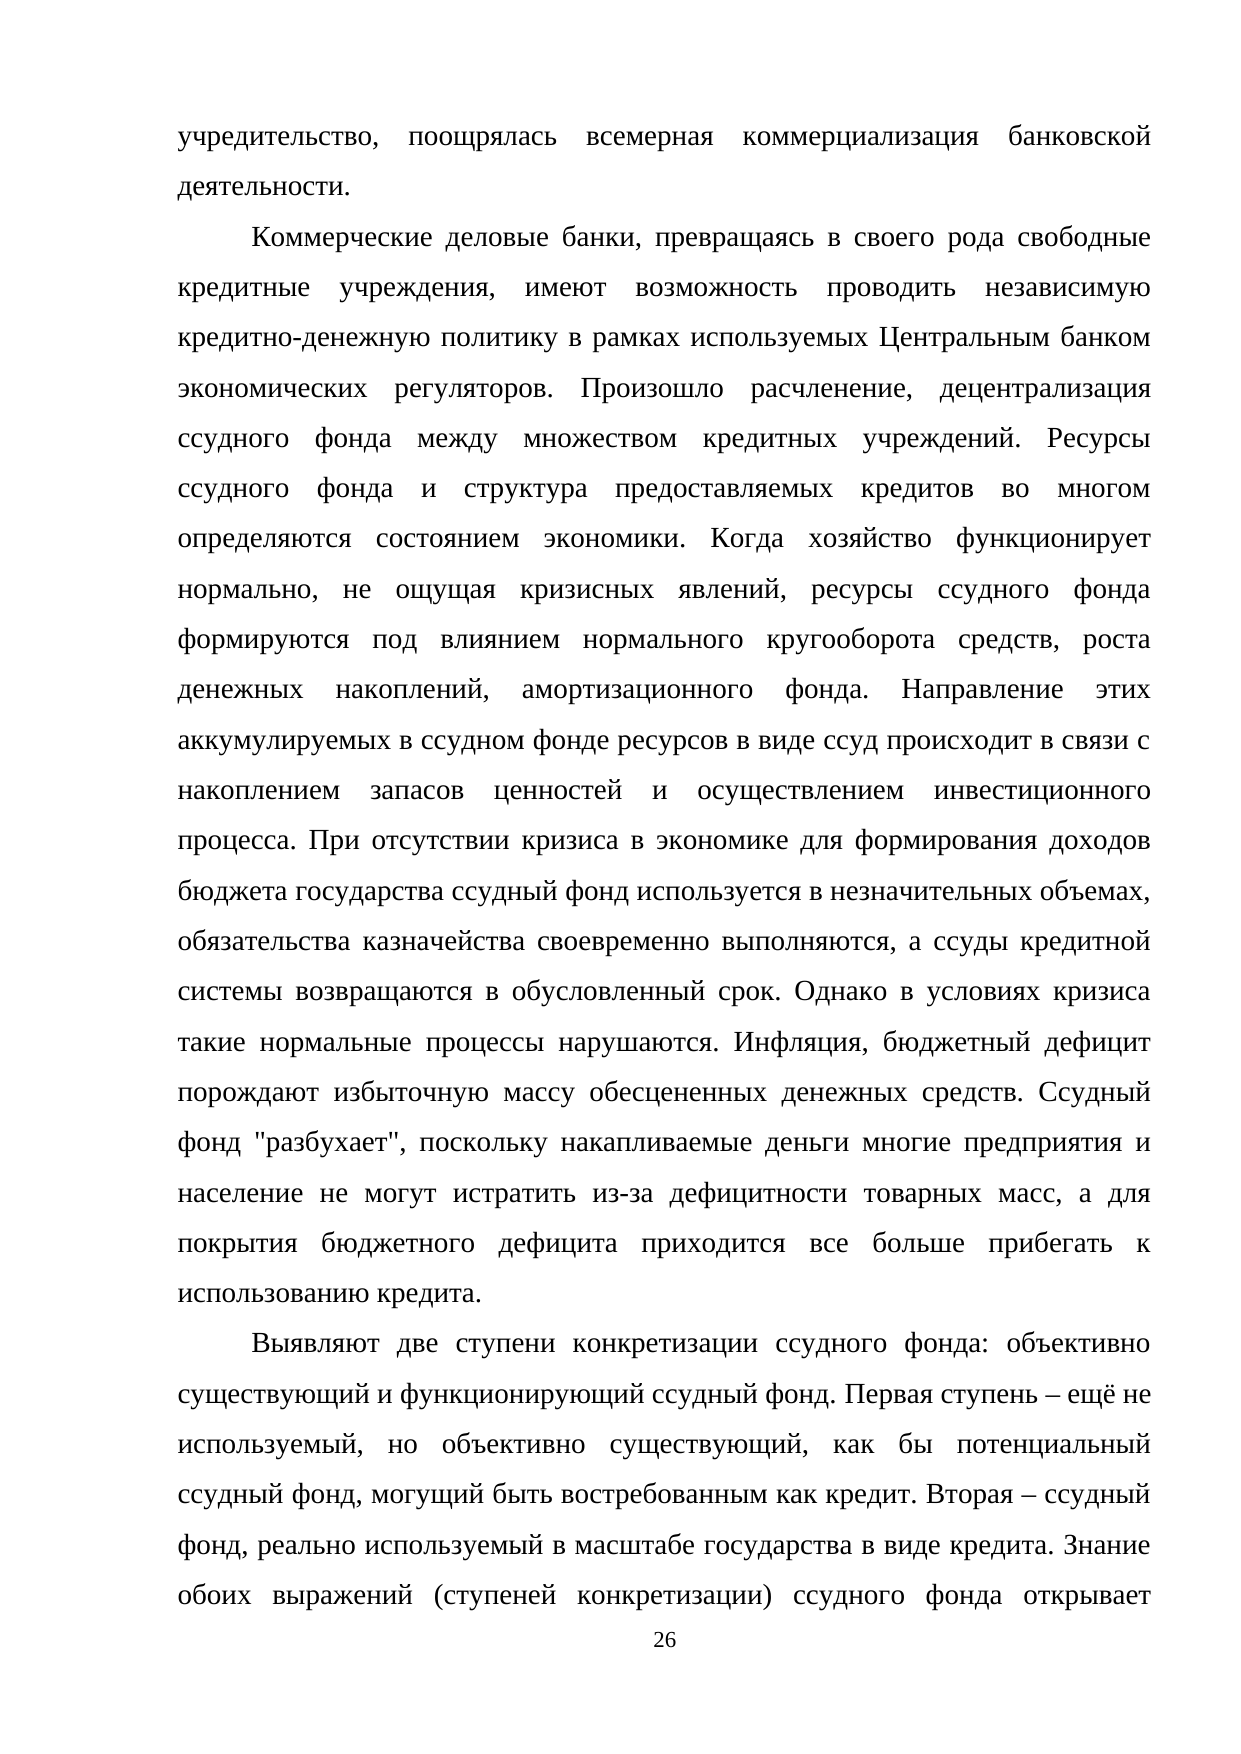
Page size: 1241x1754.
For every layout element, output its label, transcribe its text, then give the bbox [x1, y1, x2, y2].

text Коммерческие деловые банки, превращаясь в своего рода свободные кредитные учреждения, имеют возможность проводить независимую кредитно-денежную политику в рамках используемых Центральным банком экономических регуляторов. Произошло расчленение, децентрализация ссудного фонда между множеством кредитных учреждений. Ресурсы ссудного фонда и структура предоставляемых кредитов во многом определяются состоянием экономики. Когда хозяйство функционирует нормально, не ощущая кризисных явлений, ресурсы ссудного фонда формируются под влиянием нормального кругооборота средств, роста денежных накоплений, амортизационного фонда. Направление этих аккумулируемых в ссудном фонде ресурсов в виде ссуд происходит в связи с накоплением запасов ценностей и осуществлением инвестиционного процесса. При отсутствии кризиса в экономике для формирования доходов бюджета государства ссудный фонд используется в незначительных объемах, обязательства казначейства своевременно выполняются, а ссуды кредитной системы возвращаются в обусловленный срок. Однако в условиях кризиса такие нормальные процессы нарушаются. Инфляция, бюджетный дефицит порождают избыточную массу обесцененных денежных средств. Ссудный фонд "разбухает", поскольку накапливаемые деньги многие предприятия и население не могут истратить из-за дефицитности товарных масс, а для покрытия бюджетного дефицита приходится все больше прибегать к использованию кредита. [177, 219, 1152, 1309]
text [177, 1326, 1152, 1611]
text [177, 118, 1152, 202]
